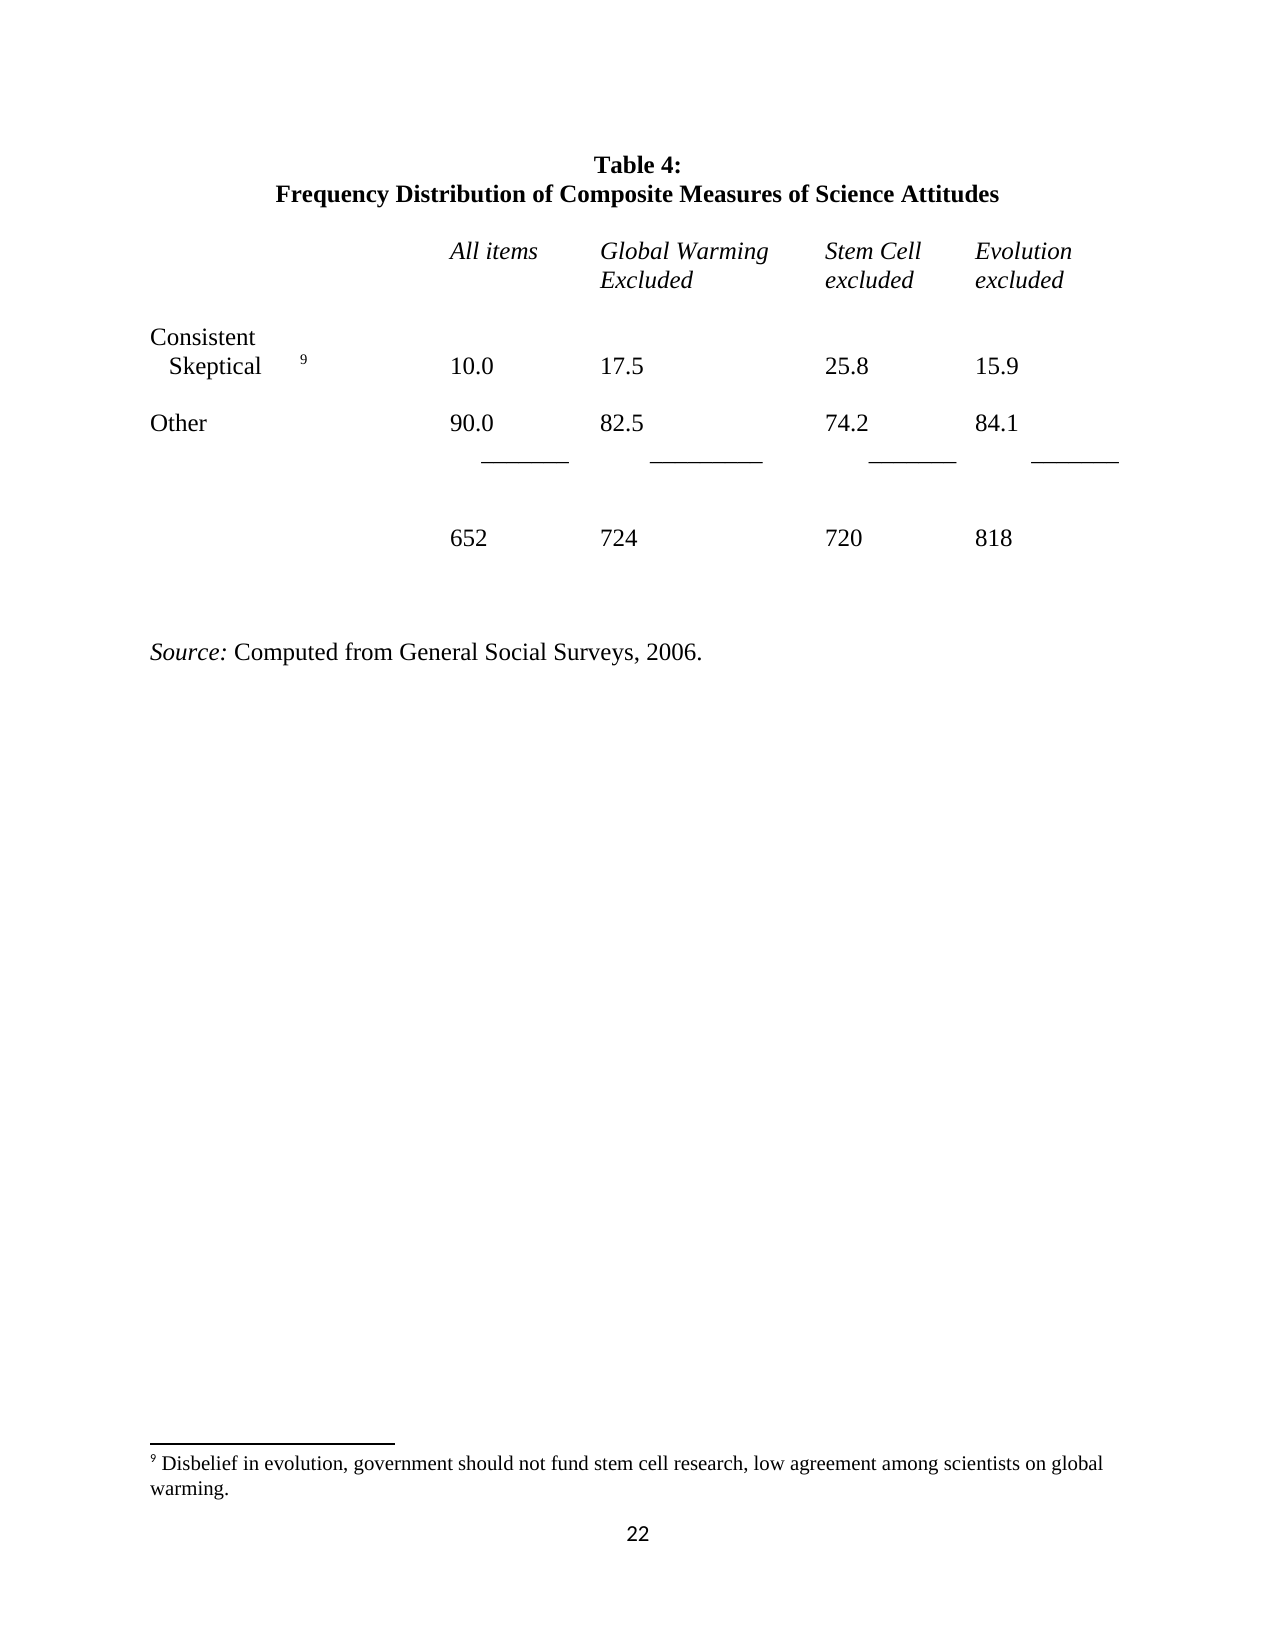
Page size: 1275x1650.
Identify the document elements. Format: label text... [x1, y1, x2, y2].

text Frequency Distribution of Composite Measures of Science Attitudes [150, 179, 1125, 207]
text 652 724 720 818 [150, 523, 1125, 552]
text Consistent [150, 322, 1125, 351]
text Skeptical 10.0 17.5 25.8 15.9 [150, 351, 1125, 380]
text Other 90.0 82.5 74.2 84.1 _______ _________ _______ _______ [150, 408, 1125, 494]
text All items Global Warming Stem Cell Evolution [150, 236, 1125, 265]
text Excluded excluded excluded [150, 265, 1125, 294]
text Source: Computed from General Social Surveys, 2006. [150, 637, 1125, 666]
text Table 4: [150, 150, 1125, 179]
